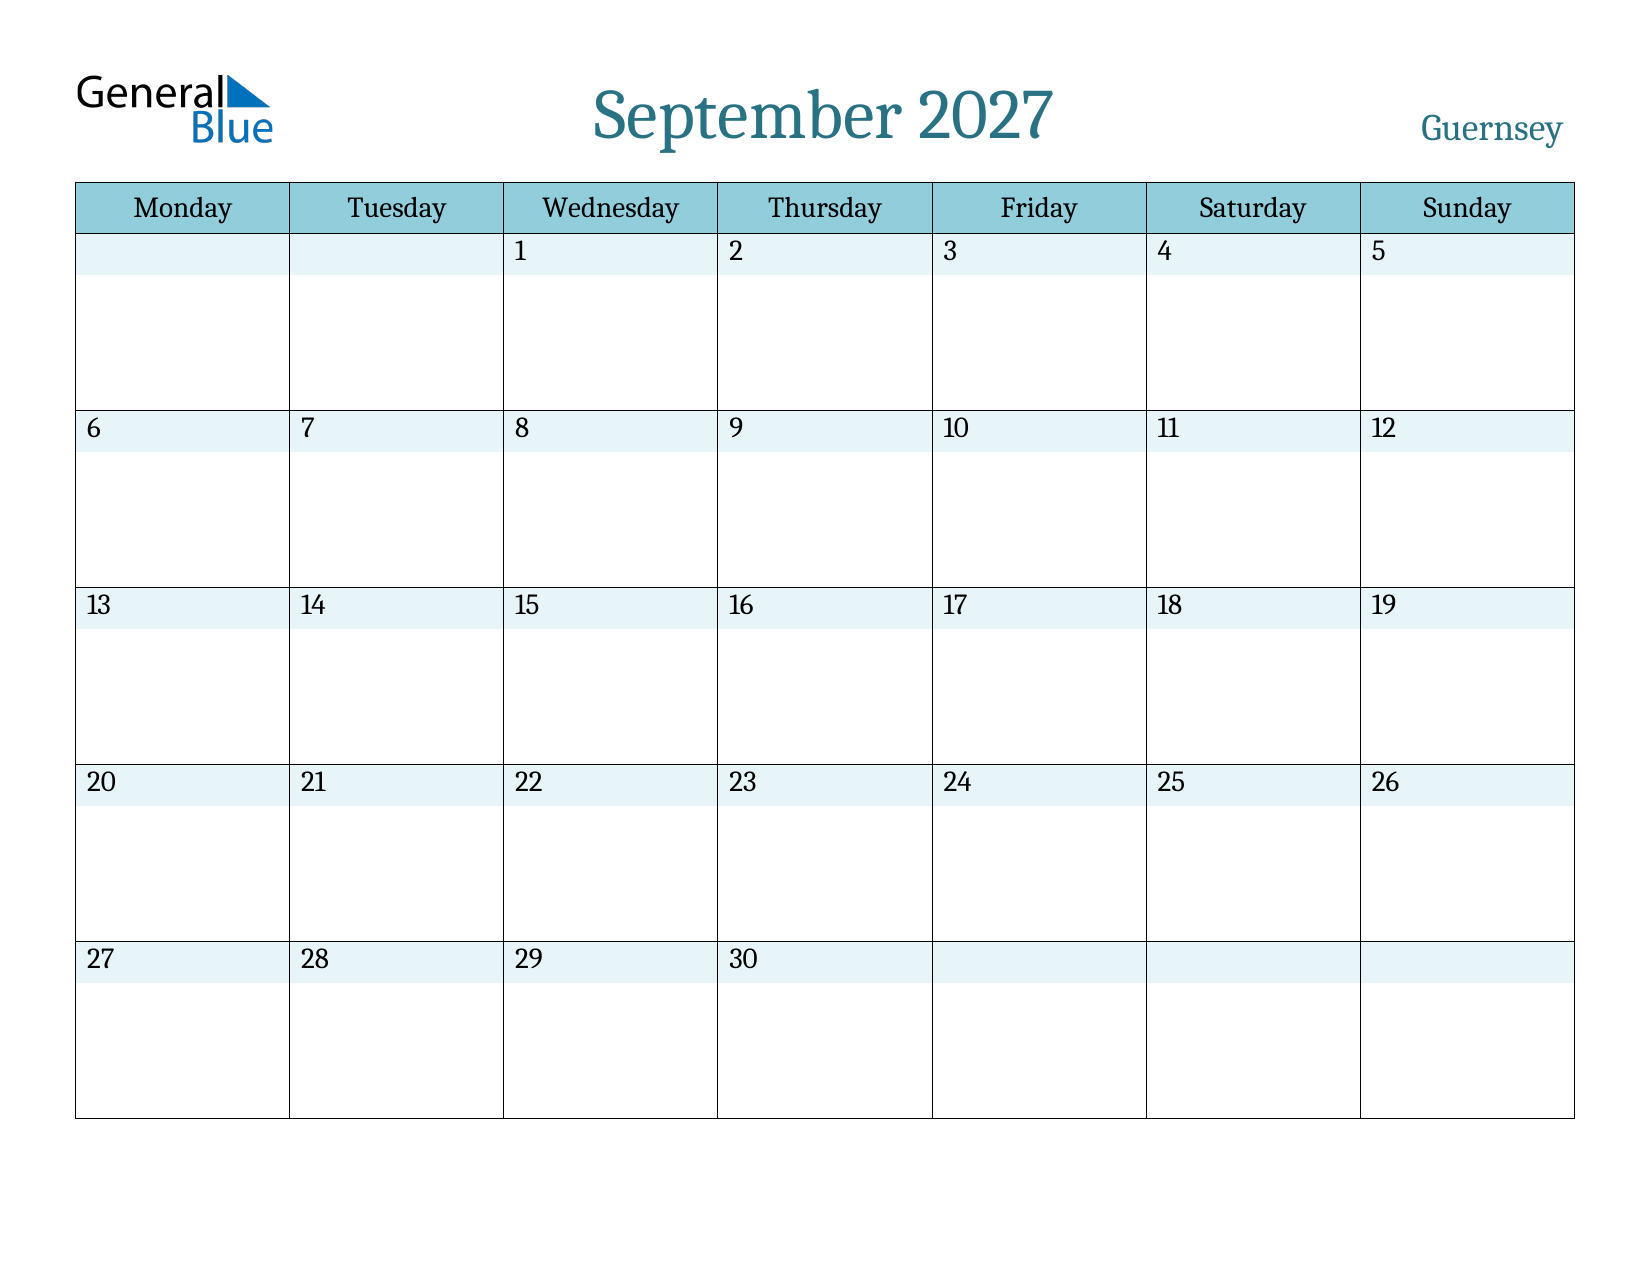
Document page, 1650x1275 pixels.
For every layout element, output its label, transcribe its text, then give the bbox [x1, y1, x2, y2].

table_cell 7 [290, 411, 503, 452]
table_cell 25 [1147, 765, 1360, 806]
table_cell [76, 452, 289, 587]
table_cell 20 [76, 765, 289, 806]
table_cell [933, 629, 1146, 764]
table_cell [1361, 806, 1574, 941]
table_header September 2027 [504, 75, 1146, 182]
table_cell [933, 983, 1146, 1118]
table_cell [718, 983, 932, 1118]
table_cell [504, 806, 717, 941]
table_cell [1361, 275, 1574, 410]
table_cell 8 [504, 411, 717, 452]
table_cell 23 [718, 765, 932, 806]
table_cell [1147, 983, 1360, 1118]
table_cell [504, 275, 717, 410]
table_cell [76, 234, 289, 275]
table_cell 28 [290, 942, 503, 983]
table_cell [718, 806, 932, 941]
table_cell 9 [718, 411, 932, 452]
table_cell Wednesday [504, 183, 717, 233]
table_cell [933, 942, 1146, 983]
table_cell Thursday [718, 183, 932, 233]
table_cell 27 [76, 942, 289, 983]
table_cell [718, 452, 932, 587]
table_cell [933, 275, 1146, 410]
table_cell [290, 983, 503, 1118]
table_cell Monday [76, 183, 289, 233]
table_cell [76, 275, 289, 410]
table_cell [1361, 629, 1574, 764]
table_cell [1147, 806, 1360, 941]
table_cell 4 [1147, 234, 1360, 275]
table_cell 29 [504, 942, 717, 983]
table_cell 1 [504, 234, 717, 275]
table_cell [290, 806, 503, 941]
table_cell [504, 452, 717, 587]
table_cell Sunday [1361, 183, 1574, 233]
table_cell 21 [290, 765, 503, 806]
table_cell [933, 806, 1146, 941]
table_cell [1147, 942, 1360, 983]
table_cell [933, 452, 1146, 587]
table_cell [1361, 942, 1574, 983]
table_cell [1361, 452, 1574, 587]
table_cell Tuesday [290, 183, 503, 233]
table_cell 26 [1361, 765, 1574, 806]
table_cell 24 [933, 765, 1146, 806]
table_cell [1147, 452, 1360, 587]
table_cell [504, 983, 717, 1118]
table_cell 16 [718, 588, 932, 629]
table_cell [1147, 275, 1360, 410]
table_cell [76, 629, 289, 764]
table_cell Friday [933, 183, 1146, 233]
table_cell [290, 629, 503, 764]
table_cell 18 [1147, 588, 1360, 629]
table_cell 22 [504, 765, 717, 806]
table_cell 11 [1147, 411, 1360, 452]
table_cell 13 [76, 588, 289, 629]
table_cell 2 [718, 234, 932, 275]
table_cell 30 [718, 942, 932, 983]
table_cell [290, 234, 503, 275]
table_cell [1147, 629, 1360, 764]
table_cell [1361, 983, 1574, 1118]
table_cell 17 [933, 588, 1146, 629]
table_cell Saturday [1147, 183, 1360, 233]
table_cell 10 [933, 411, 1146, 452]
table_cell [718, 629, 932, 764]
table_cell [718, 275, 932, 410]
table_cell 5 [1361, 234, 1574, 275]
table_cell [290, 275, 503, 410]
picture [77, 75, 273, 143]
table_cell 14 [290, 588, 503, 629]
table_cell 6 [76, 411, 289, 452]
table_header Guernsey [1146, 75, 1574, 182]
table_cell [76, 983, 289, 1118]
table_header [76, 75, 503, 182]
table_cell [76, 806, 289, 941]
table_cell 12 [1361, 411, 1574, 452]
table_cell 3 [933, 234, 1146, 275]
table_cell [290, 452, 503, 587]
table_cell 19 [1361, 588, 1574, 629]
table_cell [504, 629, 717, 764]
table_cell 15 [504, 588, 717, 629]
